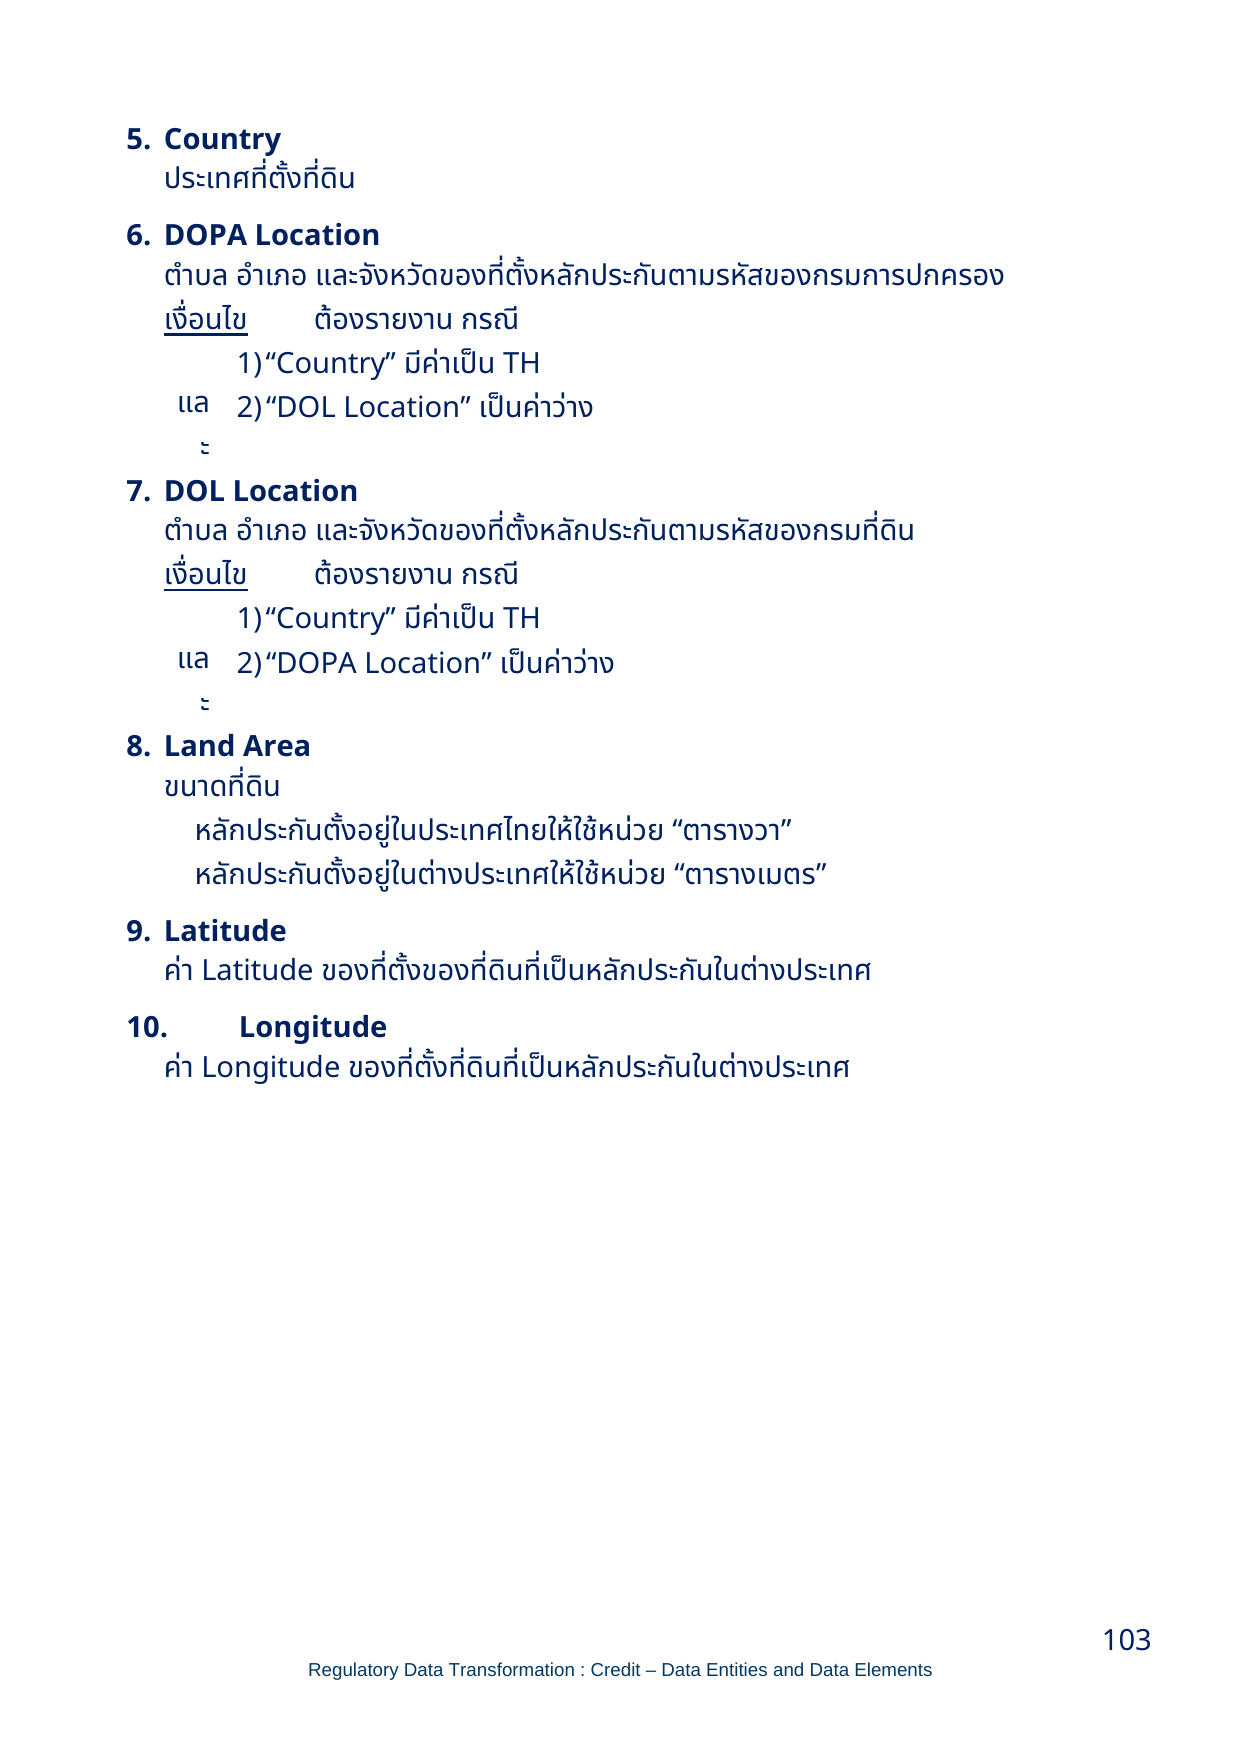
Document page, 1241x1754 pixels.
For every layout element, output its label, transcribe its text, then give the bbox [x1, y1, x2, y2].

list ค่า Longitude ของที่ตั้งที่ดินที่เป็นหลักประกันในต่างประเทศ [164, 1046, 1152, 1090]
list เงื่อนไข ต้องรายงาน กรณี [164, 554, 1152, 598]
list Latitude [126, 910, 1152, 950]
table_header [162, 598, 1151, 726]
list DOL Location [126, 470, 1152, 510]
list เงื่อนไข ต้องรายงาน กรณี [164, 298, 1152, 342]
list ประเทศที่ตั้งที่ดิน [164, 158, 1152, 202]
list หลักประกันตั้งอยู่ในต่างประเทศให้ใช้หน่วย “ตารางเมตร” [164, 853, 1152, 897]
list ตำบล อำเภอ และจังหวัดของที่ตั้งหลักประกันตามรหัสของกรมที่ดิน [164, 510, 1152, 554]
list ค่า Latitude ของที่ตั้งของที่ดินที่เป็นหลักประกันในต่างประเทศ [164, 950, 1152, 994]
list ขนาดที่ดิน [164, 765, 1152, 809]
list Country [126, 118, 1152, 158]
list หลักประกันตั้งอยู่ในประเทศไทยให้ใช้หน่วย “ตารางวา” [164, 809, 1152, 853]
list Longitude [126, 1006, 1152, 1046]
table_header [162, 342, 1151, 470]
list ตำบล อำเภอ และจังหวัดของที่ตั้งหลักประกันตามรหัสของกรมการปกครอง [164, 254, 1152, 298]
list DOPA Location [126, 214, 1152, 254]
list Land Area [126, 726, 1152, 765]
